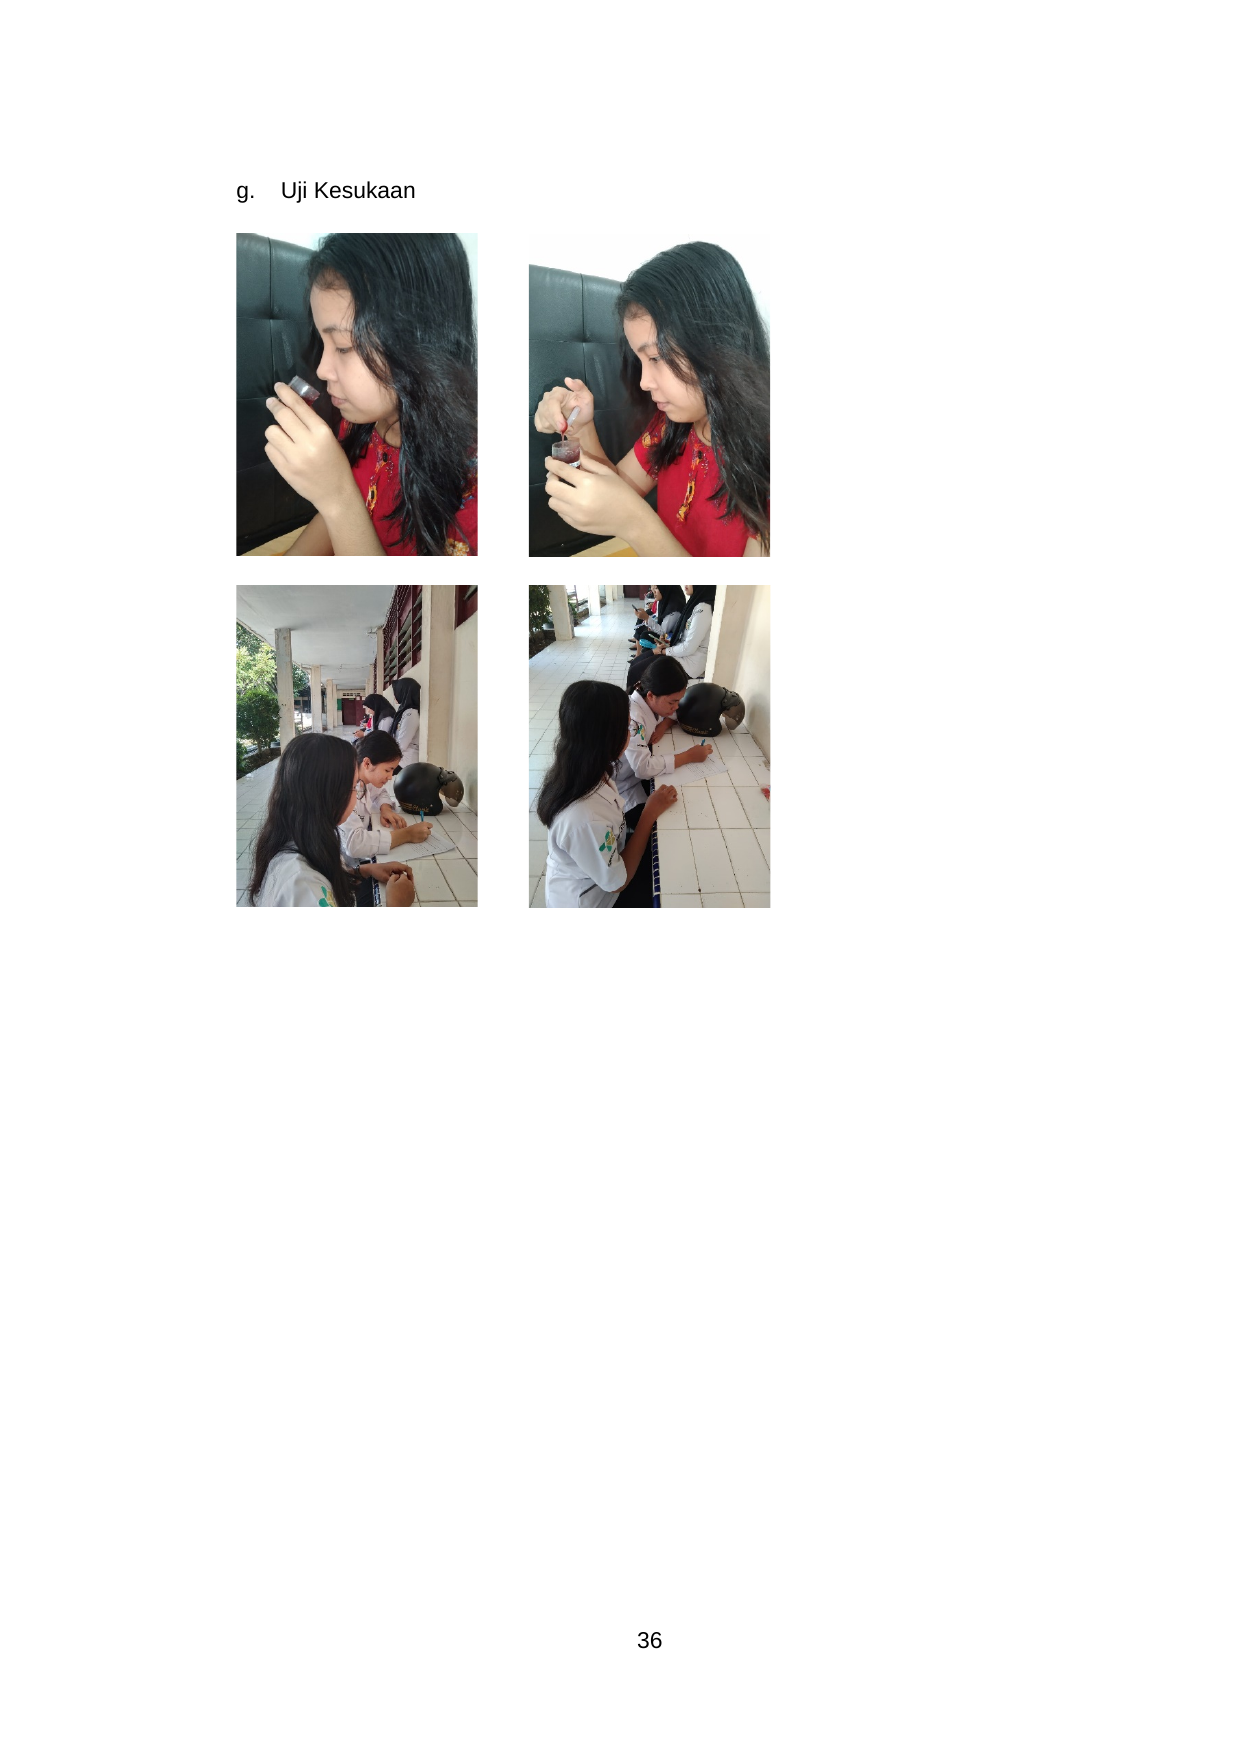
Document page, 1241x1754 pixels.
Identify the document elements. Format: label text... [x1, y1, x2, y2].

list Uji Kesukaan [236, 177, 1063, 203]
picture [236, 585, 478, 907]
picture [236, 233, 478, 556]
picture [528, 234, 771, 557]
picture [528, 585, 771, 908]
